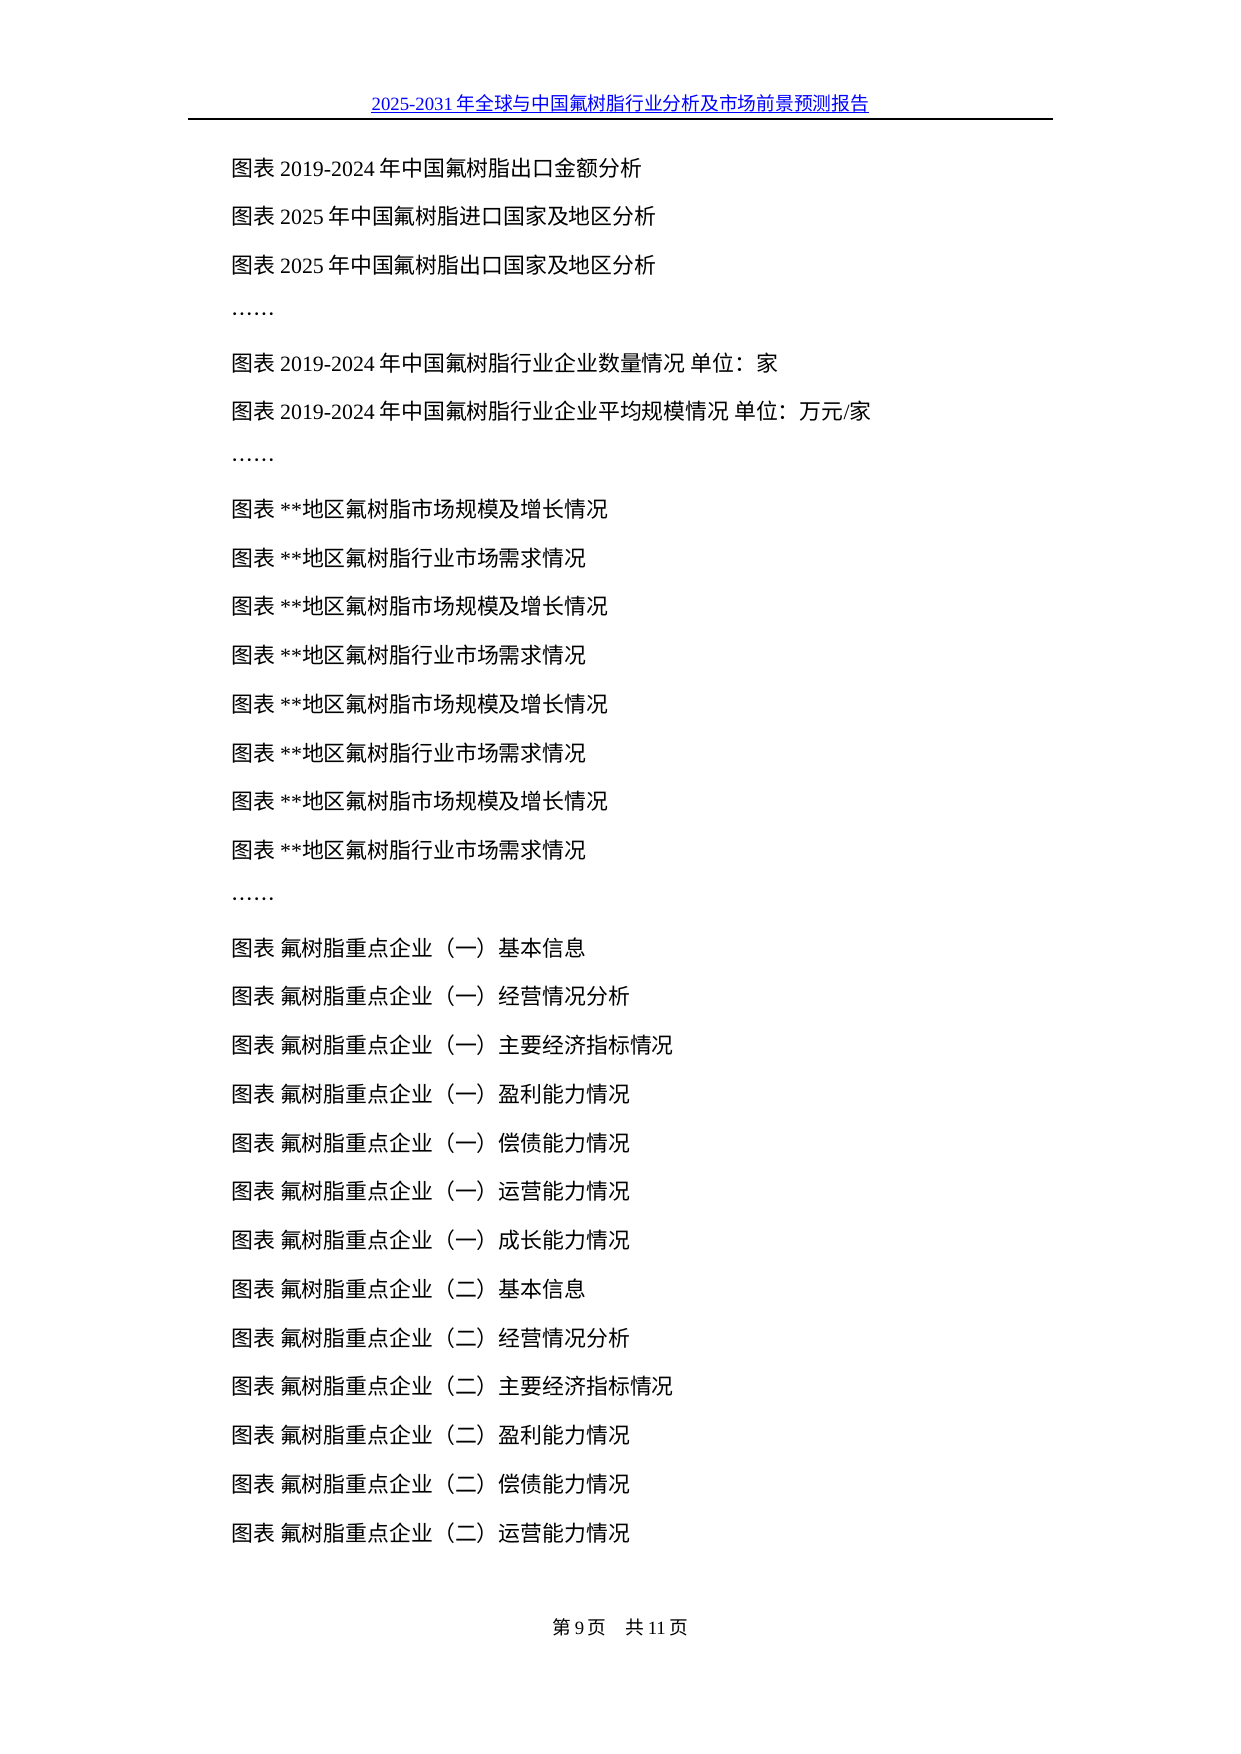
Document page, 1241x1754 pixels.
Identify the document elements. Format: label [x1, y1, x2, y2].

text [187, 150, 1053, 1548]
